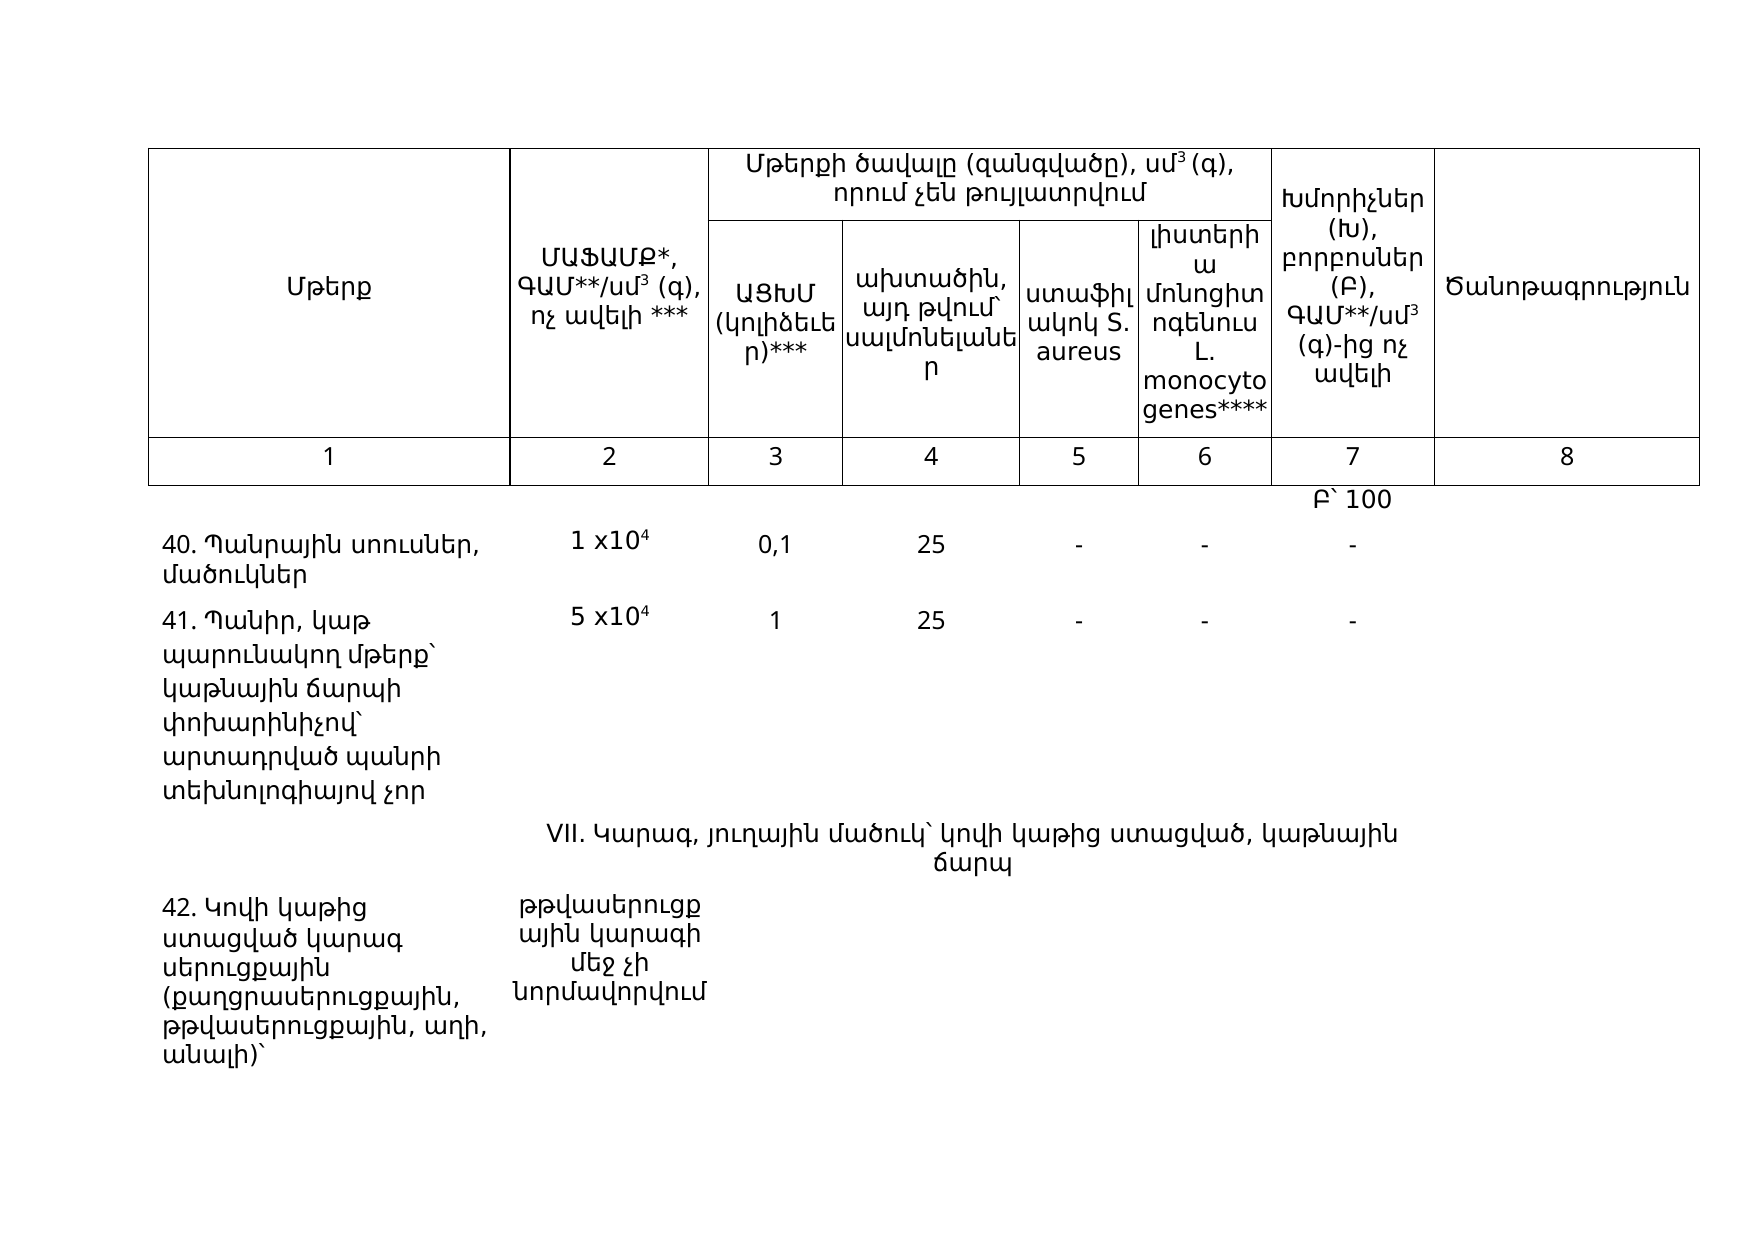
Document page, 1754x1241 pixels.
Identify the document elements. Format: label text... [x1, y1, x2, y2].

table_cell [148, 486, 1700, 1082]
table_cell 6 [1139, 438, 1271, 485]
table_cell 2 [511, 438, 708, 485]
table_header ՄԱՖԱՄՔ*, ԳԱՄ**/սմ3 (գ), ոչ ավելի *** [511, 149, 708, 437]
table_cell 1 [149, 438, 509, 485]
table_cell 4 [843, 438, 1019, 485]
table_cell 7 [1272, 438, 1434, 485]
table_cell ստաֆիլակոկ S. aureus [1020, 221, 1138, 437]
table_header Մթերքի ծավալը (զանգվածը), սմ3 (գ), որում չեն թույլատրվում [709, 149, 1271, 219]
table_cell 8 [1435, 438, 1699, 485]
table_header Ծանոթագրություն [1435, 149, 1699, 437]
table_header Խմորիչներ (Խ), բորբոսներ (Բ), ԳԱՄ**/սմ3 (գ)-ից ոչ ավելի [1272, 149, 1434, 437]
table_cell լիստերիա մոնոցիտոգենուս L. monocytogenes**** [1139, 221, 1271, 437]
table_cell 3 [709, 438, 842, 485]
table_cell ԱՑԽՄ (կոլիձեւեր)*** [709, 221, 842, 437]
table_cell 5 [1020, 438, 1138, 485]
table_header Մթերք [149, 149, 509, 437]
table_cell ախտածին, այդ թվում՝ սալմոնելաներ [843, 221, 1019, 437]
